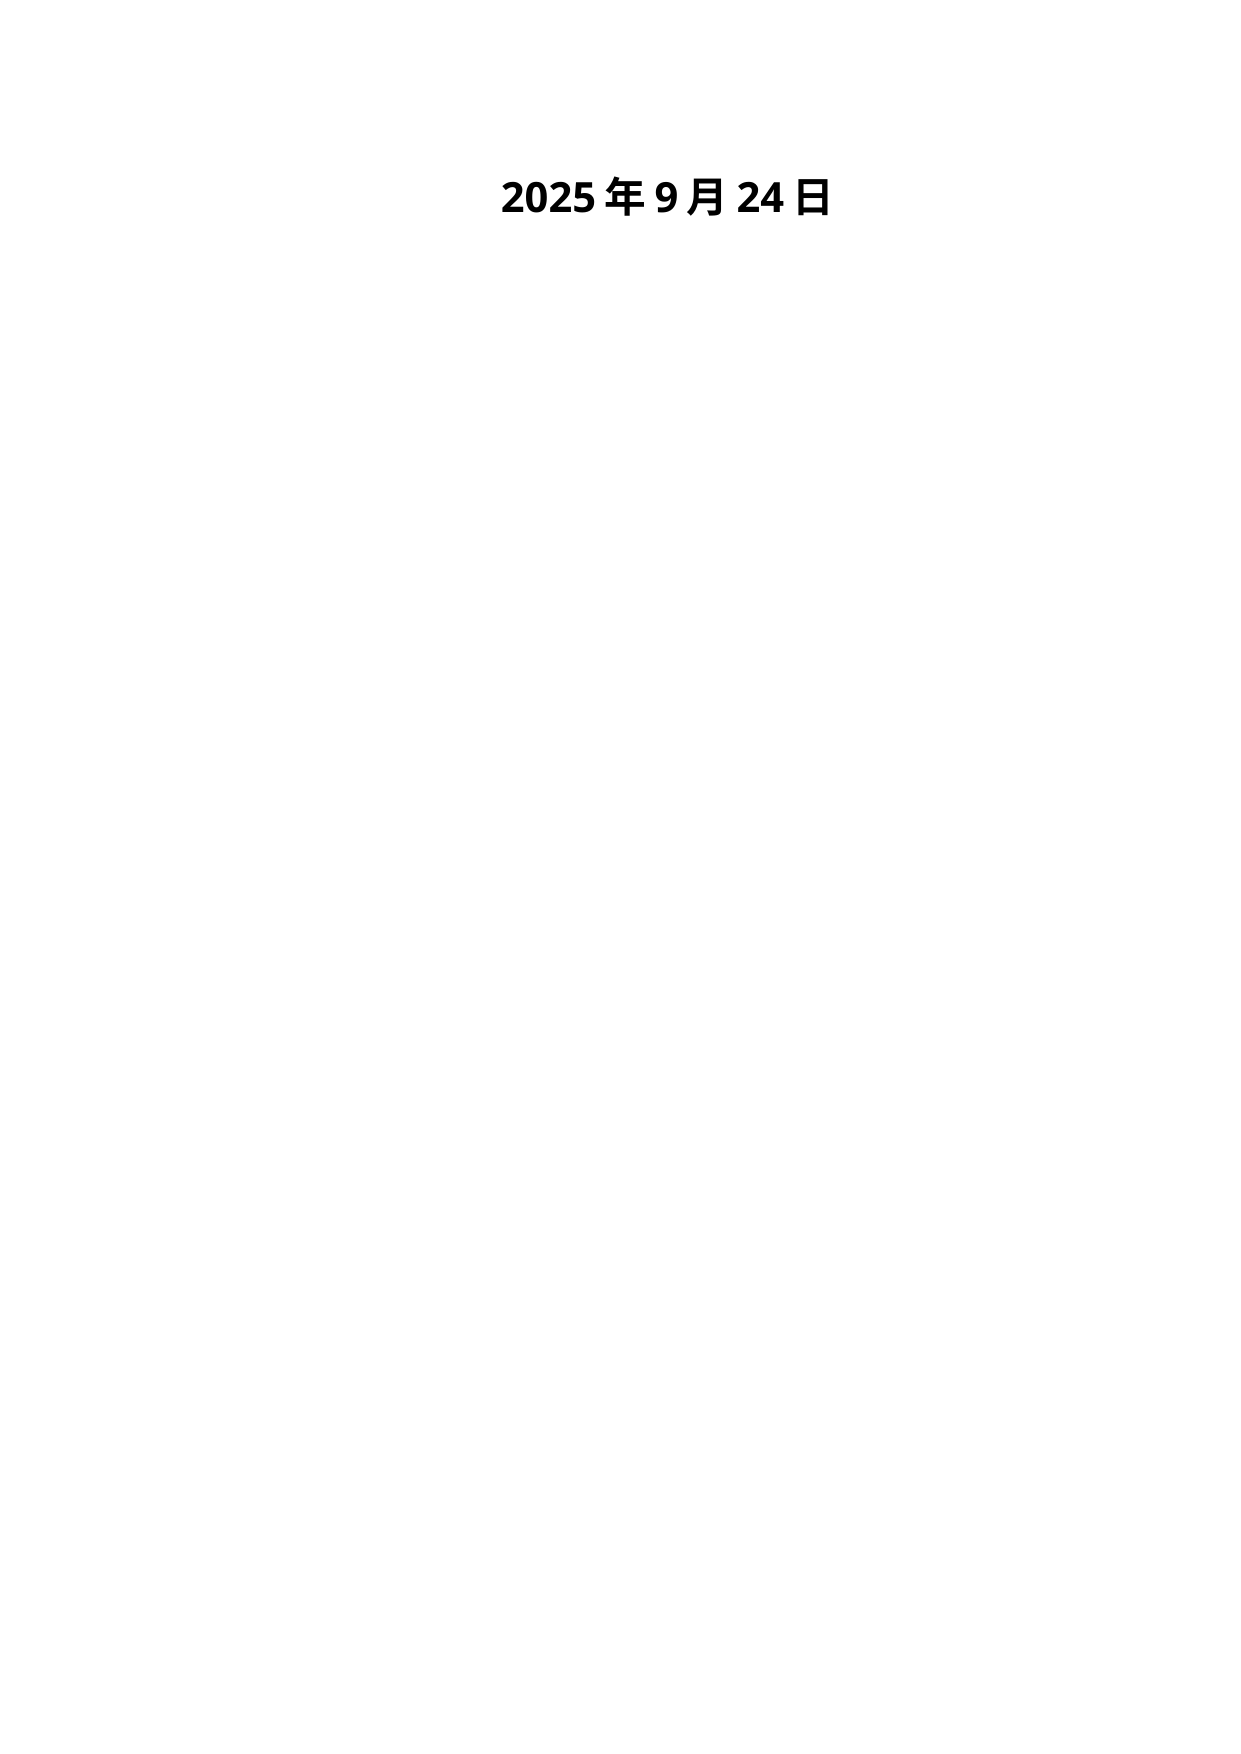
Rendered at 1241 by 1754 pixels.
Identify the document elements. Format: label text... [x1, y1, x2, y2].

text 2025年9月24日 [244, 162, 1090, 227]
